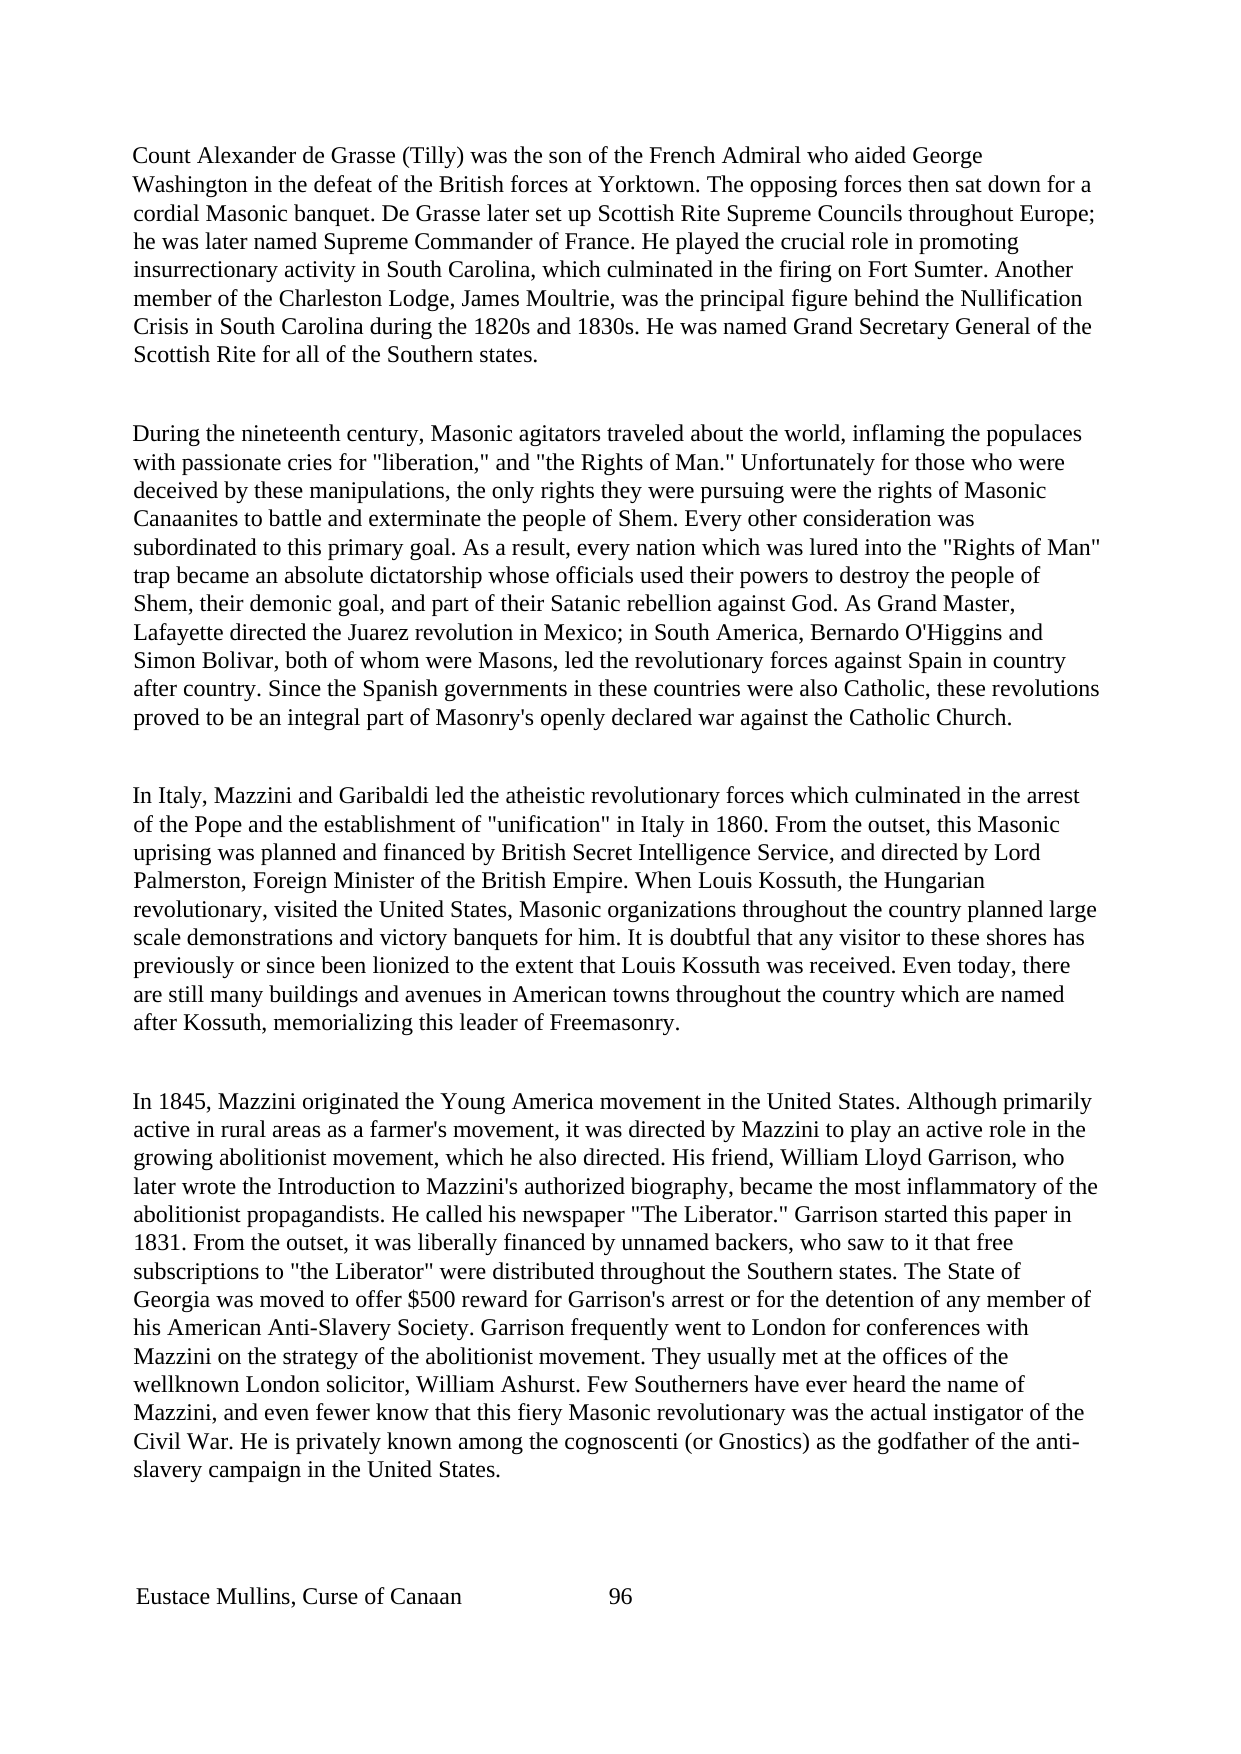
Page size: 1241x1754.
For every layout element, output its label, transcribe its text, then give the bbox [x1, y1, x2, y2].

text Count Alexander de Grasse (Tilly) was the son of the French Admiral who aided George [132, 141, 1072, 169]
text In 1845, Mazzini originated the Young America movement in the United States. Although primarily active in rural areas as a farmer's movement, it was directed by Mazzini to play an active role in the growing abolitionist movement, which he also directed. His friend, William Lloyd Garrison, who later wrote the Introduction to Mazzini's authorized biography, became the most inflammatory of the abolitionist propagandists. He called his newspaper "The Liberator." Garrison started this paper in 1831. From the outset, it was liberally financed by unnamed backers, who saw to it that free subscriptions to "the Liberator" were distributed throughout the Southern states. The State of Georgia was moved to offer $500 reward for Garrison's arrest or for the detention of any member of his American Anti-Slavery Society. Garrison frequently went to London for conferences with Mazzini on the strategy of the abolitionist movement. They usually met at the offices of the wellknown London solicitor, William Ashurst. Few Southerners have ever heard the name of Mazzini, and even fewer know that this fiery Masonic revolutionary was the actual instigator of the Civil War. He is privately known among the cognoscenti (or Gnostics) as the godfather of the anti-slavery campaign in the United States. [132, 1087, 1105, 1483]
text During the nineteenth century, Masonic agitators traveled about the world, inflaming the populaces with passionate cries for "liberation," and "the Rights of Man." Unfortunately for those who were deceived by these manipulations, the only rights they were pursuing were the rights of Masonic Canaanites to battle and exterminate the people of Shem. Every other consideration was subordinated to this primary goal. As a result, every nation which was lured into the "Rights of Man" trap became an absolute dictatorship whose officials used their powers to destroy the people of Shem, their demonic goal, and part of their Satanic rebellion against God. As Grand Master, Lafayette directed the Juarez revolution in Mexico; in South America, Bernardo O'Higgins and Simon Bolivar, both of whom were Masons, led the revolutionary forces against Spain in country after country. Since the Spanish governments in these countries were also Catholic, these revolutions proved to be an integral part of Masonry's openly declared war against the Catholic Church. [132, 419, 1105, 730]
text In Italy, Mazzini and Garibaldi led the atheistic revolutionary forces which culminated in the arrest of the Pope and the establishment of "unification" in Italy in 1860. From the outset, this Masonic uprising was planned and financed by British Secret Intelligence Service, and directed by Lord Palmerston, Foreign Minister of the British Empire. When Louis Kossuth, the Hungarian revolutionary, visited the United States, Masonic organizations throughout the country planned large scale demonstrations and victory banquets for him. It is doubtful that any visitor to these shores has previously or since been lionized to the extent that Louis Kossuth was received. Even today, there are still many buildings and avenues in American towns throughout the country which are named after Kossuth, memorializing this leader of Freemasonry. [132, 781, 1102, 1036]
text Washington in the defeat of the British forces at Yorktown. The opposing forces then sat down for a cordial Masonic banquet. De Grasse later set up Scottish Rite Supreme Councils throughout Europe; he was later named Supreme Commander of France. He played the crucial role in promoting insurrectionary activity in South Carolina, which culminated in the firing on Fort Sumter. Another member of the Charleston Lodge, James Moultrie, was the principal figure behind the Nullification Crisis in South Carolina during the 1820s and 1830s. He was named Grand Secretary General of the Scottish Rite for all of the Southern states. [132, 170, 1106, 368]
